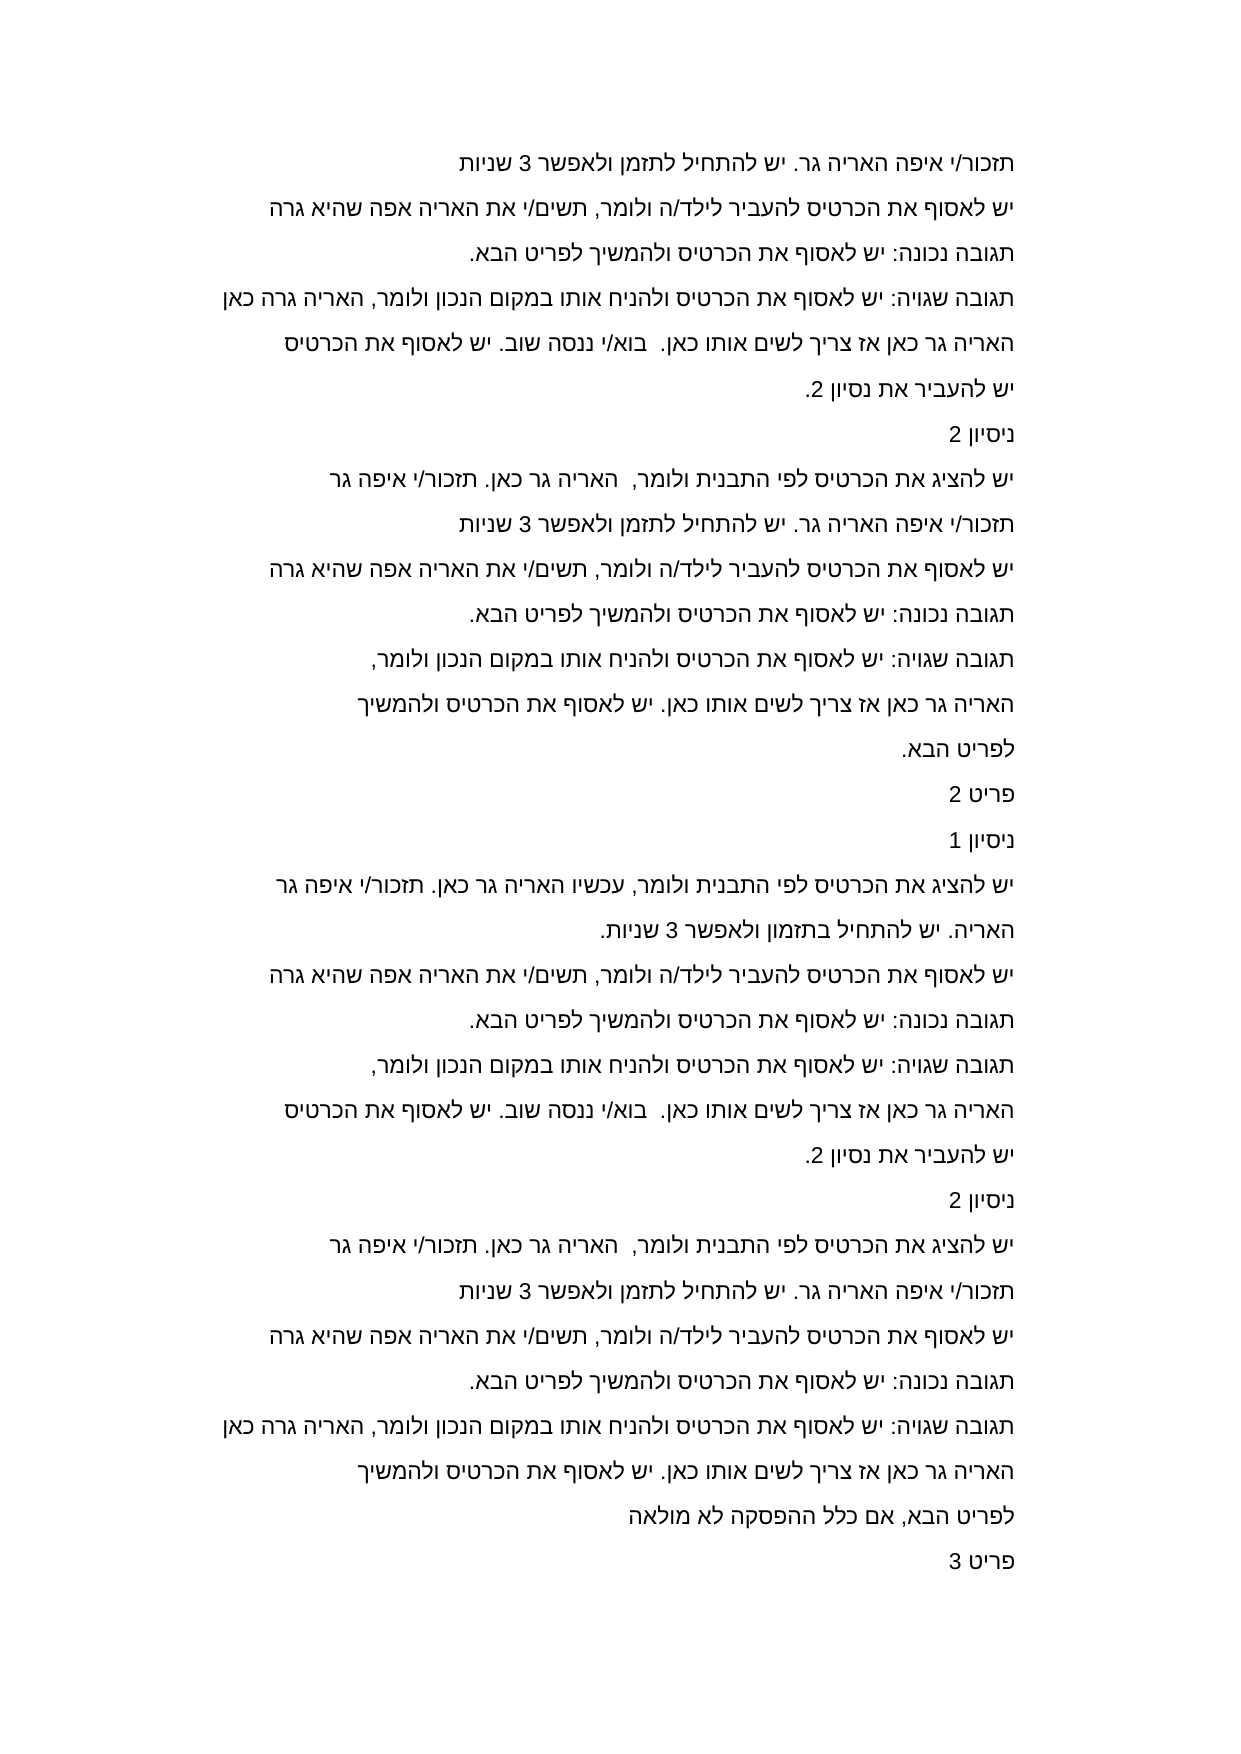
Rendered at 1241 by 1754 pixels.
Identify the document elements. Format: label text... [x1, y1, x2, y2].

text יש להעביר את נסיון 2. [150, 376, 1015, 402]
text ניסיון 1 [150, 827, 1015, 853]
text יש להעביר את נסיון 2. [150, 1142, 1015, 1169]
text תזכור/י איפה האריה גר. יש להתחיל לתזמן ולאפשר 3 שניות [150, 511, 1015, 537]
text לפריט הבא. [150, 736, 1015, 763]
text יש לאסוף את הכרטיס להעביר לילד/ה ולומר, תשים/י את האריה אפה שהיא גרה [150, 556, 1015, 582]
text יש להציג את הכרטיס לפי התבנית ולומר, האריה גר כאן. תזכור/י איפה גר [150, 466, 1015, 492]
text האריה גר כאן אז צריך לשים אותו כאן. בוא/י ננסה שוב. יש לאסוף את הכרטיס [150, 1097, 1015, 1123]
text תגובה נכונה: יש לאסוף את הכרטיס ולהמשיך לפריט הבא. [150, 240, 1015, 267]
text פריט 3 [150, 1548, 1015, 1574]
text יש להציג את הכרטיס לפי התבנית ולומר, האריה גר כאן. תזכור/י איפה גר [150, 1232, 1015, 1259]
text תגובה שגויה: יש לאסוף את הכרטיס ולהניח אותו במקום הנכון ולומר, האריה גרה כאן [150, 285, 1015, 312]
text יש לאסוף את הכרטיס להעביר לילד/ה ולומר, תשים/י את האריה אפה שהיא גרה [150, 962, 1015, 988]
text האריה גר כאן אז צריך לשים אותו כאן. יש לאסוף את הכרטיס ולהמשיך [150, 1458, 1015, 1484]
text תגובה שגויה: יש לאסוף את הכרטיס ולהניח אותו במקום הנכון ולומר, [150, 646, 1015, 672]
text פריט 2 [150, 781, 1015, 808]
text יש להציג את הכרטיס לפי התבנית ולומר, עכשיו האריה גר כאן. תזכור/י איפה גר [150, 872, 1015, 898]
text האריה. יש להתחיל בתזמון ולאפשר 3 שניות. [150, 917, 1015, 943]
text האריה גר כאן אז צריך לשים אותו כאן. בוא/י ננסה שוב. יש לאסוף את הכרטיס [150, 330, 1015, 357]
text לפריט הבא, אם כלל ההפסקה לא מולאה [150, 1503, 1015, 1529]
text תגובה נכונה: יש לאסוף את הכרטיס ולהמשיך לפריט הבא. [150, 601, 1015, 627]
text תגובה שגויה: יש לאסוף את הכרטיס ולהניח אותו במקום הנכון ולומר, [150, 1052, 1015, 1078]
text יש לאסוף את הכרטיס להעביר לילד/ה ולומר, תשים/י את האריה אפה שהיא גרה [150, 195, 1015, 221]
text האריה גר כאן אז צריך לשים אותו כאן. יש לאסוף את הכרטיס ולהמשיך [150, 691, 1015, 718]
text ניסיון 2 [150, 1187, 1015, 1214]
text תגובה נכונה: יש לאסוף את הכרטיס ולהמשיך לפריט הבא. [150, 1368, 1015, 1394]
text יש לאסוף את הכרטיס להעביר לילד/ה ולומר, תשים/י את האריה אפה שהיא גרה [150, 1323, 1015, 1349]
text תזכור/י איפה האריה גר. יש להתחיל לתזמן ולאפשר 3 שניות [150, 150, 1015, 176]
text תגובה נכונה: יש לאסוף את הכרטיס ולהמשיך לפריט הבא. [150, 1007, 1015, 1033]
text תזכור/י איפה האריה גר. יש להתחיל לתזמן ולאפשר 3 שניות [150, 1278, 1015, 1304]
text תגובה שגויה: יש לאסוף את הכרטיס ולהניח אותו במקום הנכון ולומר, האריה גרה כאן [150, 1413, 1015, 1439]
text ניסיון 2 [150, 421, 1015, 447]
